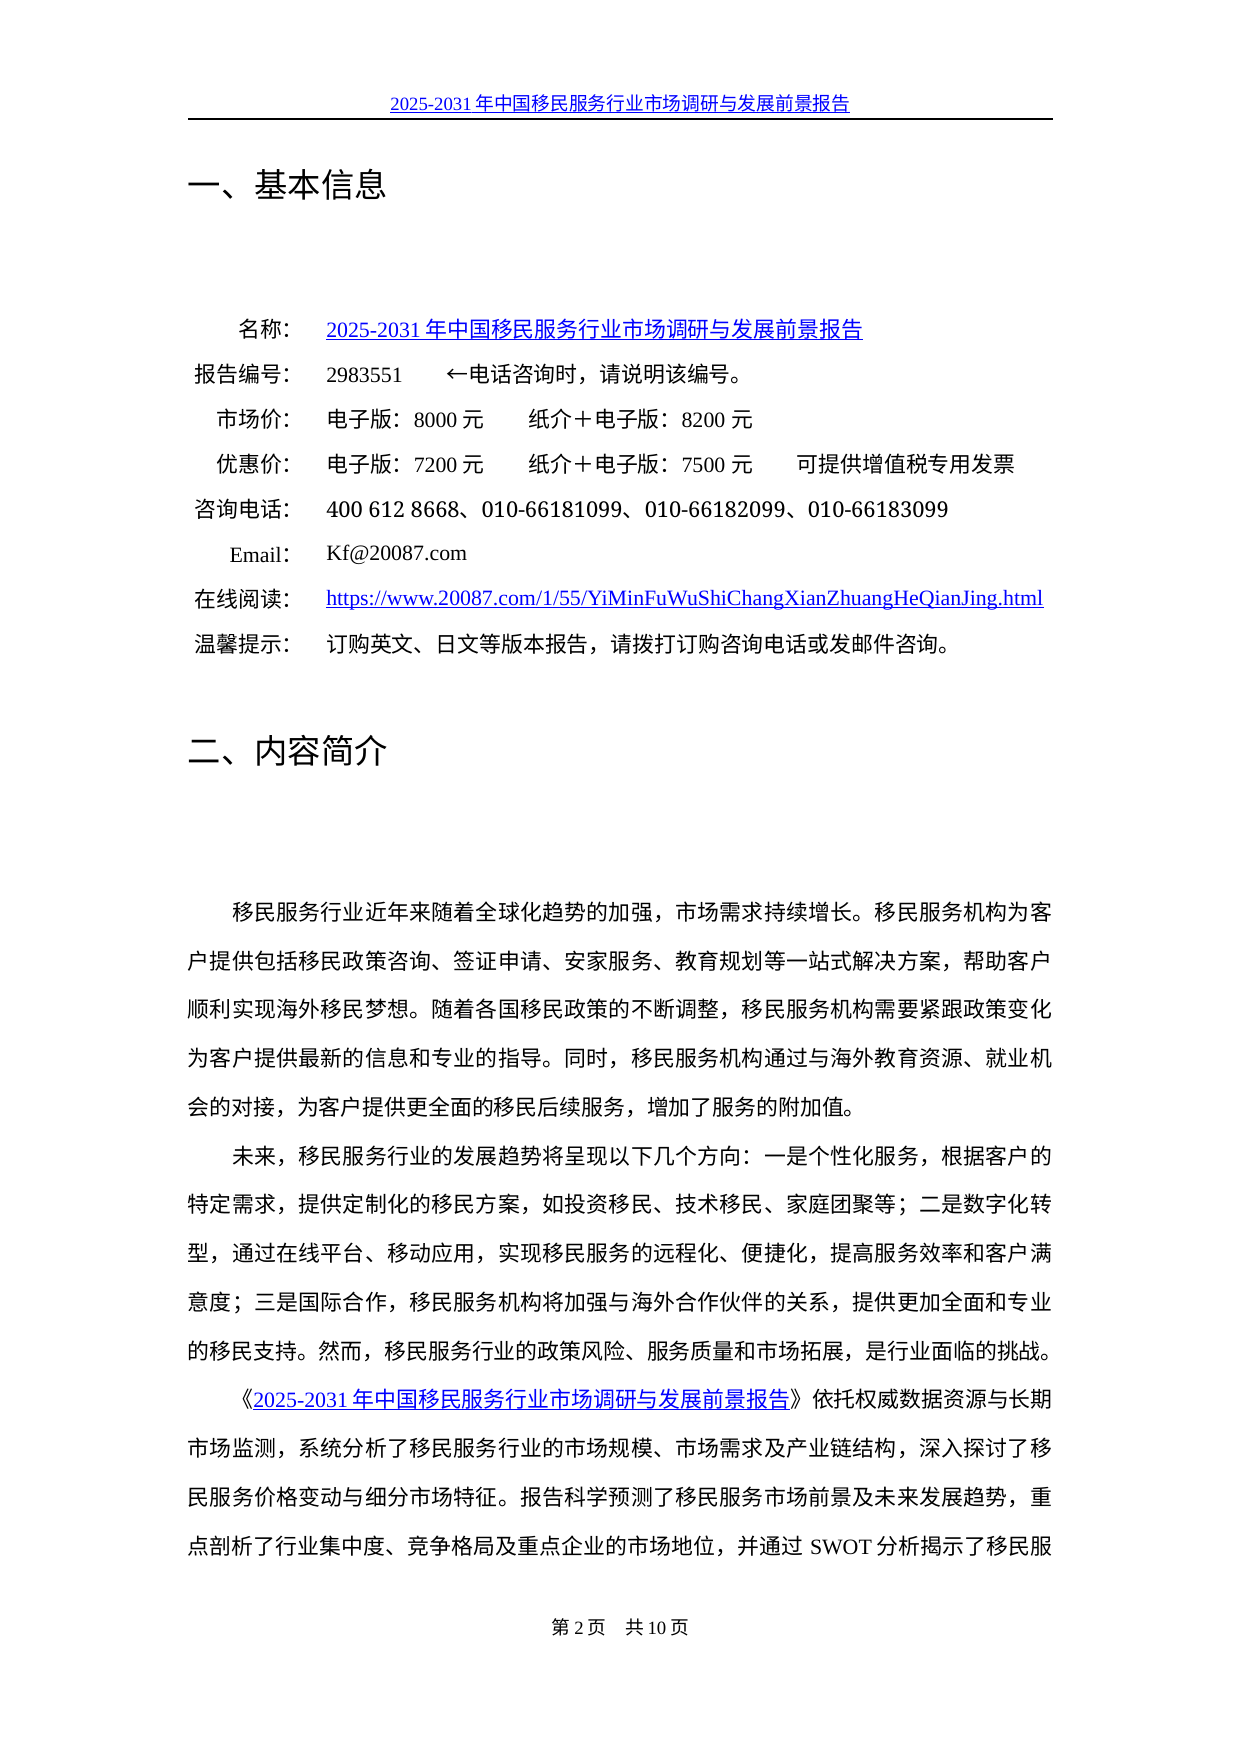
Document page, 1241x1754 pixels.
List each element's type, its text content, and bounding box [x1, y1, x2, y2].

table_cell 报告编号： [167, 357, 315, 402]
title 一、基本信息 [187, 150, 1053, 215]
table_cell 优惠价： [167, 447, 315, 492]
table_header 名称： [167, 312, 315, 357]
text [187, 894, 1053, 1561]
table_cell Kf@20087.com [315, 537, 1073, 582]
table_cell Email： [167, 537, 315, 582]
table_cell 咨询电话： [167, 492, 315, 537]
title 二、内容简介 [187, 717, 1053, 782]
table_cell [315, 582, 1073, 627]
table_cell 在线阅读： [167, 582, 315, 627]
table_cell 电子版：8000 元 纸介＋电子版：8200 元 [315, 402, 1073, 447]
table_cell 电子版：7200 元 纸介＋电子版：7500 元 可提供增值税专用发票 [315, 447, 1073, 492]
table_cell 温馨提示： [167, 627, 315, 672]
table_cell 2983551 ←电话咨询时，请说明该编号。 [315, 357, 1073, 402]
table_cell 订购英文、日文等版本报告，请拨打订购咨询电话或发邮件咨询。 [315, 627, 1073, 672]
table_cell 市场价： [167, 402, 315, 447]
table_header 2025-2031年中国移民服务行业市场调研与发展前景报告 [315, 312, 1073, 357]
table_cell 400 612 8668、010-66181099、010-66182099、010-66183099 [315, 492, 1073, 537]
